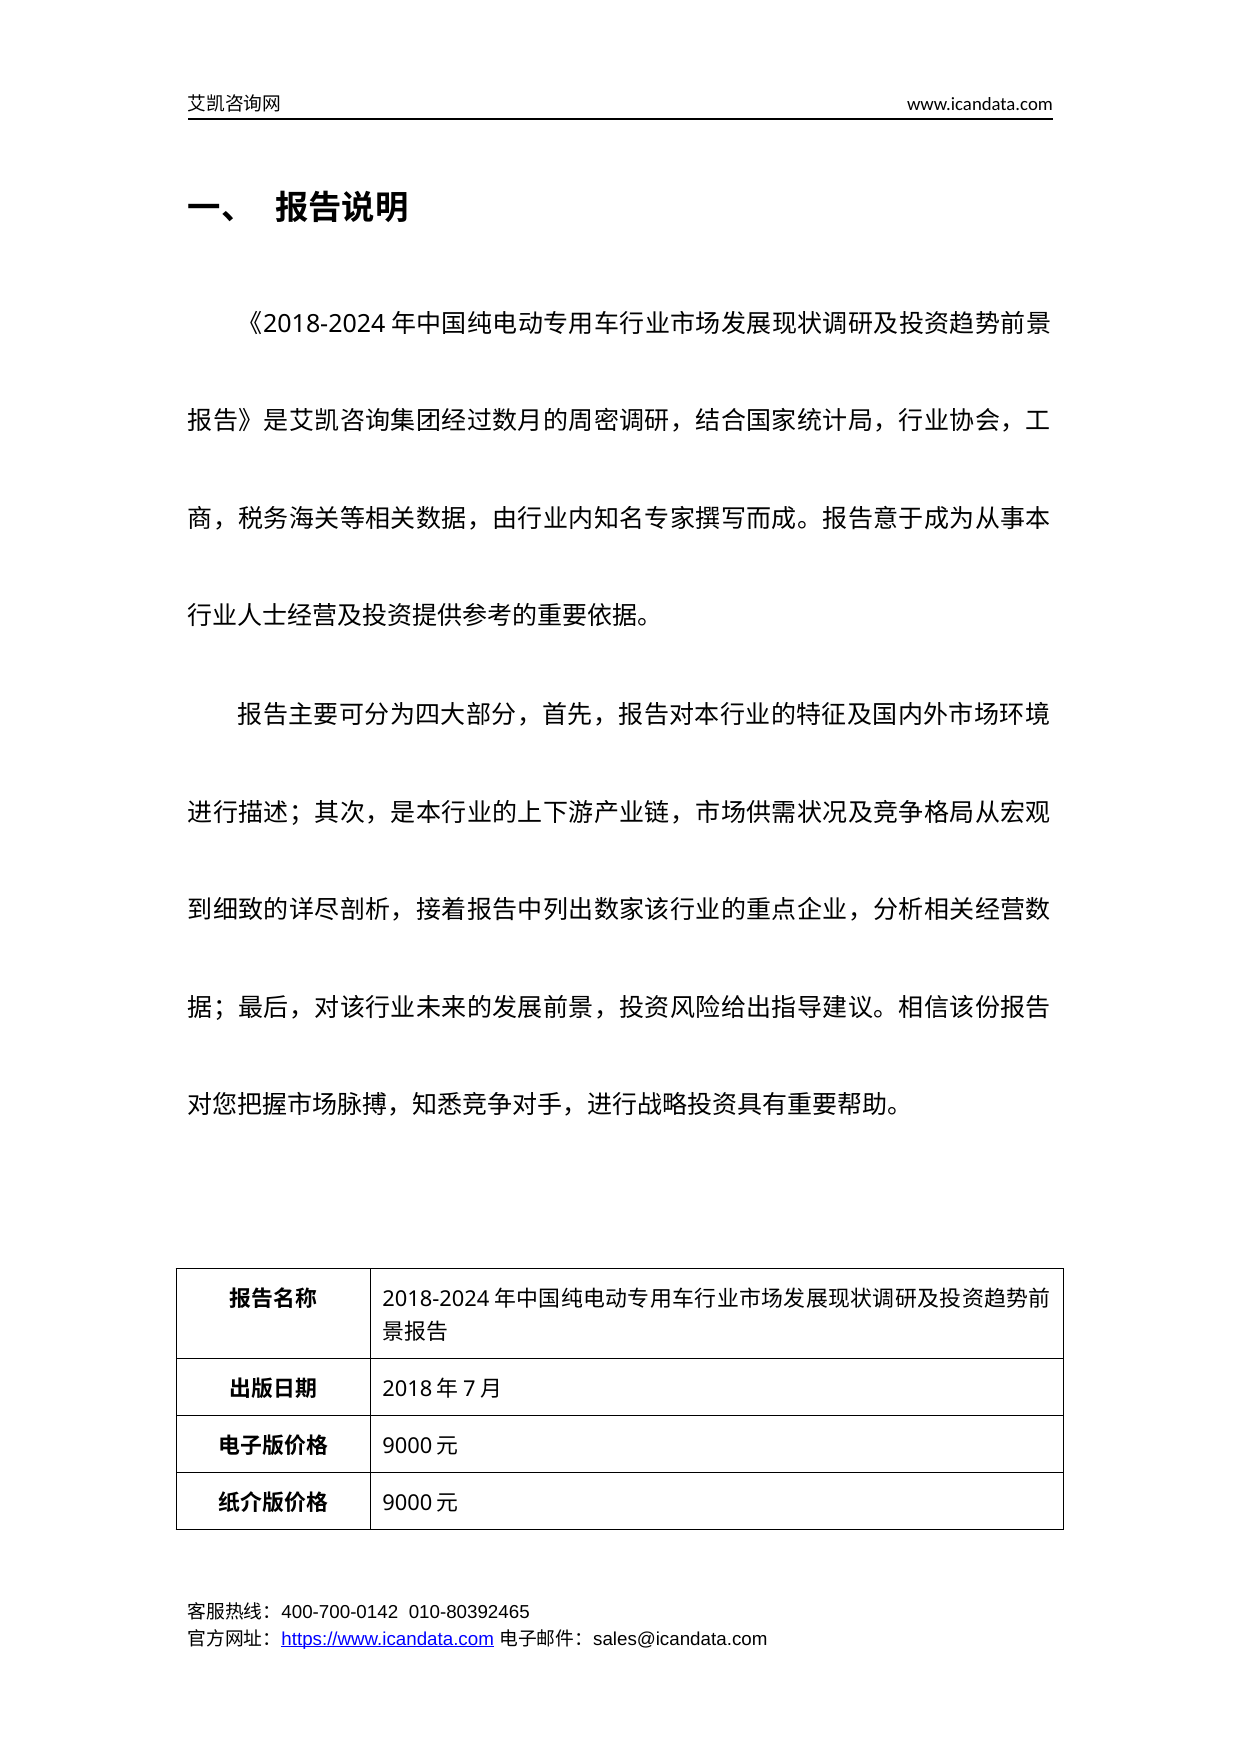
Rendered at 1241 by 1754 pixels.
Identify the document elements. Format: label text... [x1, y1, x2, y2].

table_header 报告名称 [177, 1269, 370, 1358]
table_cell 电子版价格 [177, 1416, 370, 1472]
text 《2018-2024年中国纯电动专用车行业市场发展现状调研及投资趋势前景报告》是艾凯咨询集团经过数月的周密调研，结合国家统计局，行业协会，工商，税务海关等相关数据，由行业内知名专家撰写而成。报告意于成为从事本行业人士经营及投资提供参考的重要依据。 [187, 289, 1053, 646]
table_cell 出版日期 [177, 1359, 370, 1415]
table_cell 纸介版价格 [177, 1473, 370, 1529]
table_cell 2018年7月 [371, 1359, 1063, 1415]
text 报告主要可分为四大部分，首先，报告对本行业的特征及国内外市场环境进行描述；其次，是本行业的上下游产业链，市场供需状况及竞争格局从宏观到细致的详尽剖析，接着报告中列出数家该行业的重点企业，分析相关经营数据；最后，对该行业未来的发展前景，投资风险给出指导建议。相信该份报告对您把握市场脉搏，知悉竞争对手，进行战略投资具有重要帮助。 [187, 681, 1053, 1136]
table_cell 9000元 [371, 1473, 1063, 1529]
table_cell 9000元 [371, 1416, 1063, 1472]
subtitle 报告说明 [187, 172, 1053, 237]
table_header 2018-2024年中国纯电动专用车行业市场发展现状调研及投资趋势前景报告 [371, 1269, 1063, 1358]
